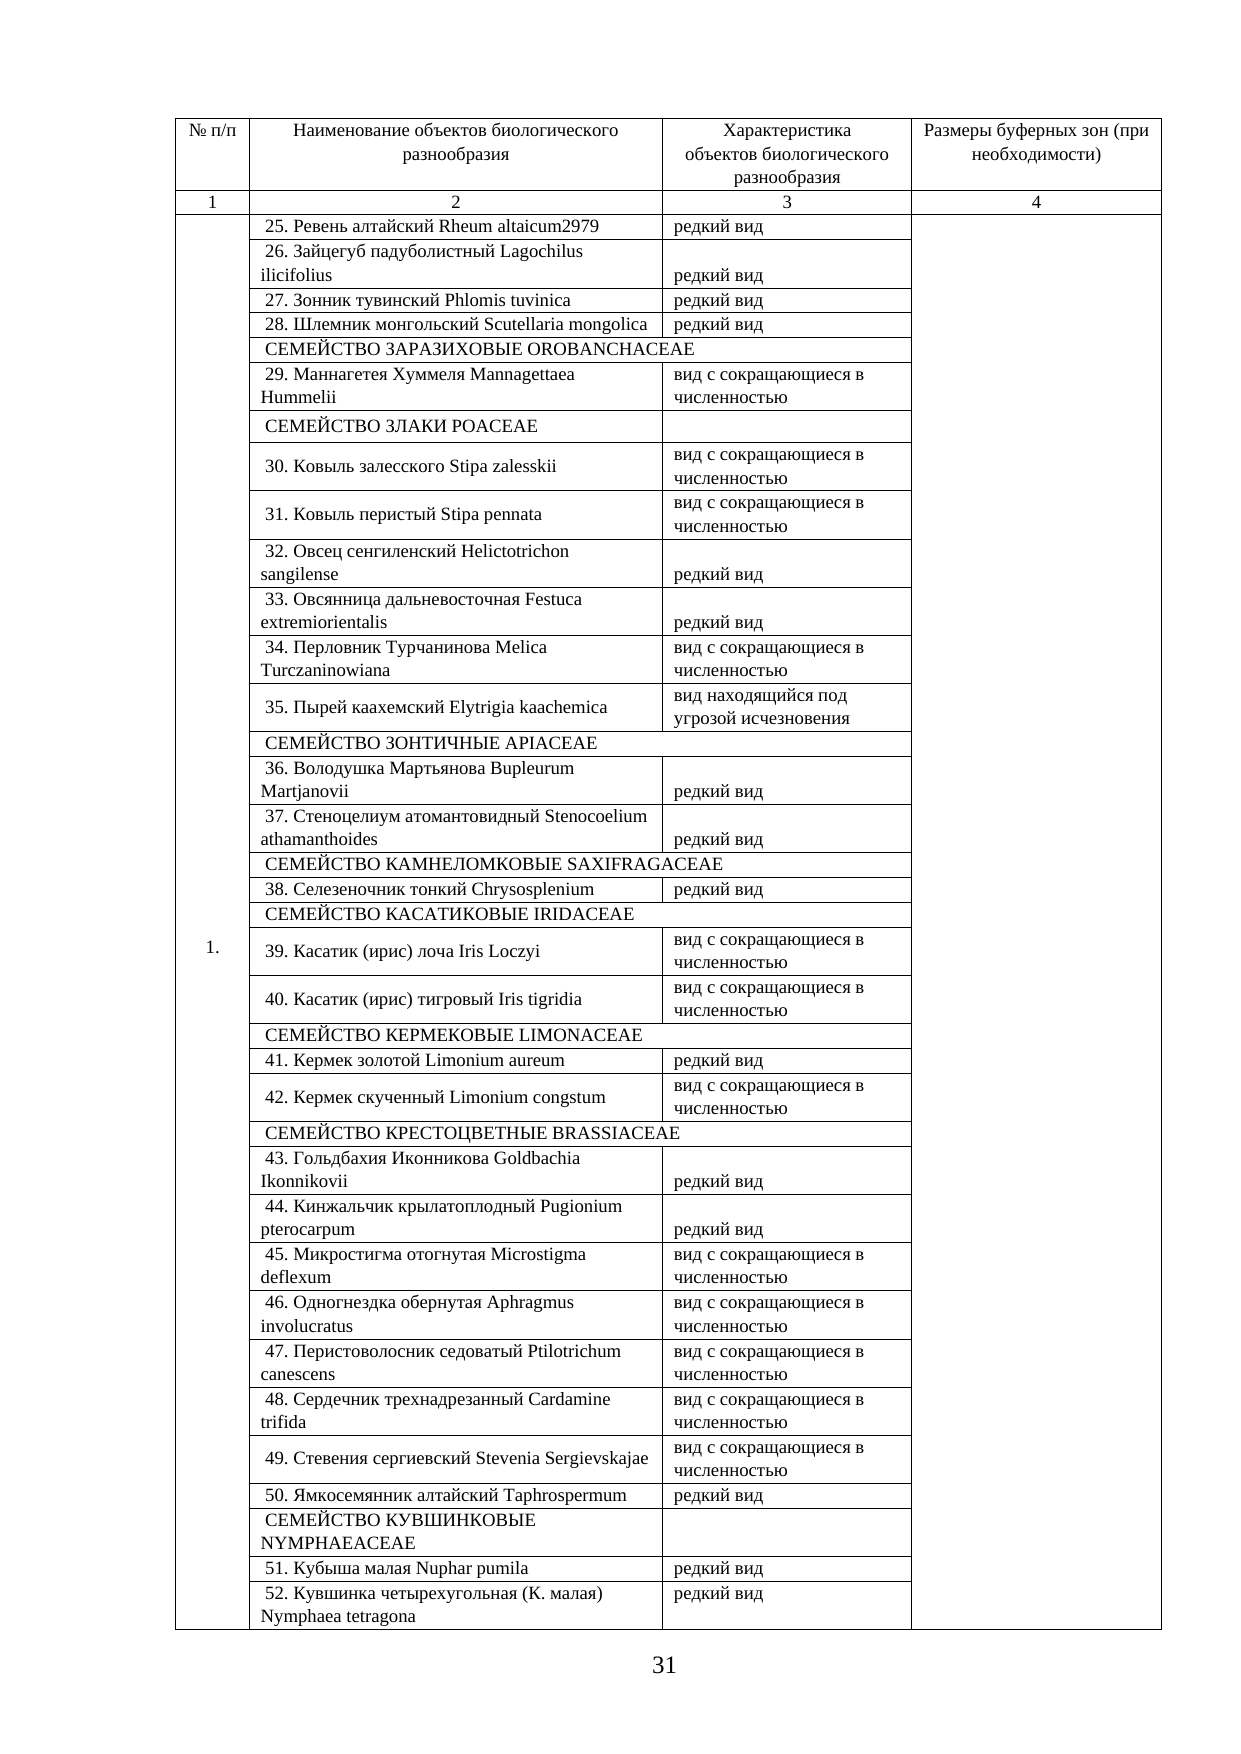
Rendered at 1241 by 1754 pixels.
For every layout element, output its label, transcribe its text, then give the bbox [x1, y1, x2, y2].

table_cell вид с сокращающиеся в численностью [663, 443, 911, 490]
table_cell 32. Овсец сенгиленский Helictotrichon sangilense [250, 540, 662, 587]
table_cell 48. Сердечник трехнадрезанный Cardamine trifida [250, 1388, 662, 1435]
table_cell 35. Пырей каахемский Elytrigia kaachemica [250, 684, 662, 731]
table_cell 4 [912, 191, 1161, 214]
table_cell редкий вид [663, 240, 911, 287]
table_cell редкий вид [663, 313, 911, 337]
table_cell 52. Кувшинка четырехугольная (К. малая) Nymphaea tetragona [250, 1582, 662, 1629]
table_cell 34. Перловник Турчанинова Melica Turczaninowiana [250, 636, 662, 683]
table_cell редкий вид [663, 215, 911, 239]
table_cell 3 [663, 191, 911, 214]
table_cell редкий вид [663, 540, 911, 587]
table_cell 45. Микростигма отогнутая Microstigma deflexum [250, 1243, 662, 1290]
table_cell 36. Володушка Мартьянова Bupleurum Martjanovii [250, 757, 662, 804]
table_cell 39. Касатик (ирис) лоча Iris Loczyi [250, 928, 662, 975]
table_cell вид с сокращающиеся в численностью [663, 1340, 911, 1387]
table_cell вид с сокращающиеся в численностью [663, 363, 911, 410]
table_cell 33. Овсянница дальневосточная Festuca extremiorientalis [250, 588, 662, 635]
table_cell СЕМЕЙСТВО КАСАТИКОВЫЕ IRIDACEAE [250, 903, 911, 927]
table_cell 26. Зайцегуб падуболистный Lagochilus ilicifolius [250, 240, 662, 287]
table_cell 27. Зонник тувинский Phlomis tuvinica [250, 289, 662, 312]
table_cell 40. Касатик (ирис) тигровый Iris tigridia [250, 976, 662, 1023]
table_cell 47. Перистоволосник седоватый Ptilotrichum canescens [250, 1340, 662, 1387]
table_cell 37. Стеноцелиум атомантовидный Stenocoelium athamanthoides [250, 805, 662, 852]
table_cell вид с сокращающиеся в численностью [663, 1436, 911, 1483]
table_header № п/п [176, 119, 249, 189]
table_cell редкий вид [663, 1484, 911, 1508]
table_cell редкий вид [663, 1557, 911, 1581]
table_cell вид с сокращающиеся в численностью [663, 636, 911, 683]
table_cell редкий вид [663, 1582, 911, 1629]
table_cell редкий вид [663, 878, 911, 902]
table_cell 50. Ямкосемянник алтайский Taphrospermum [250, 1484, 662, 1508]
table_cell редкий вид [663, 805, 911, 852]
table_cell 44. Кинжальчик крылатоплодный Pugionium pterocarpum [250, 1195, 662, 1242]
table_cell вид с сокращающиеся в численностью [663, 928, 911, 975]
table_cell СЕМЕЙСТВО КЕРМЕКОВЫЕ LIMONACEAE [250, 1024, 911, 1048]
table_cell [663, 411, 911, 442]
table_cell 28. Шлемник монгольский Scutellaria mongolica [250, 313, 662, 337]
table_cell 42. Кермек скученный Limonium congstum [250, 1074, 662, 1121]
table_cell редкий вид [663, 1195, 911, 1242]
table_cell [663, 1509, 911, 1556]
table_cell вид находящийся под угрозой исчезновения [663, 684, 911, 731]
table_cell вид с сокращающиеся в численностью [663, 976, 911, 1023]
table_cell вид с сокращающиеся в численностью [663, 1388, 911, 1435]
table_cell редкий вид [663, 289, 911, 312]
table_cell 29. Маннагетея Хуммеля Mannagettaea Hummelii [250, 363, 662, 410]
table_cell СЕМЕЙСТВО КРЕСТОЦВЕТНЫЕ BRASSIACEAE [250, 1122, 911, 1146]
table_cell редкий вид [663, 1049, 911, 1073]
table_header Размеры буферных зон (при необходимости) [912, 119, 1161, 189]
table_cell редкий вид [663, 757, 911, 804]
table_cell редкий вид [663, 1147, 911, 1194]
table_cell 2 [250, 191, 662, 214]
table_cell СЕМЕЙСТВО КАМНЕЛОМКОВЫЕ SAXIFRAGACEAE [250, 853, 911, 877]
table_header Наименование объектов биологического разнообразия [250, 119, 662, 189]
table_cell 30. Ковыль залесского Stipa zalesskii [250, 443, 662, 490]
table_cell 51. Кубыша малая Nuphar pumila [250, 1557, 662, 1581]
table_cell 49. Стевения сергиевский Stevenia Sergievskajae [250, 1436, 662, 1483]
table_cell вид с сокращающиеся в численностью [663, 1291, 911, 1338]
table_cell СЕМЕЙСТВО ЗЛАКИ POACEAE [250, 411, 662, 442]
table_cell редкий вид [663, 588, 911, 635]
table_header Характеристика объектов биологического разнообразия [663, 119, 911, 189]
table_cell СЕМЕЙСТВО ЗАРАЗИХОВЫЕ OROBANCHACEAE [250, 338, 911, 362]
table_cell 31. Ковыль перистый Stipa pennata [250, 491, 662, 538]
table_cell вид с сокращающиеся в численностью [663, 1074, 911, 1121]
table_cell 46. Одногнездка обернутая Aphragmus involucratus [250, 1291, 662, 1338]
table_cell вид с сокращающиеся в численностью [663, 491, 911, 538]
table_cell СЕМЕЙСТВО КУВШИНКОВЫЕ NYMPHAEACEAE [250, 1509, 662, 1556]
table_cell 38. Селезеночник тонкий Chrysosplenium [250, 878, 662, 902]
table_cell 25. Ревень алтайский Rheum altaicum2979 [250, 215, 662, 239]
table_cell 1 [176, 191, 249, 214]
table_cell 43. Гольдбахия Иконникова Goldbachia Ikonnikovii [250, 1147, 662, 1194]
table_cell СЕМЕЙСТВО ЗОНТИЧНЫЕ APIACEAE [250, 732, 911, 756]
table_cell 41. Кермек золотой Limonium aureum [250, 1049, 662, 1073]
table_cell вид с сокращающиеся в численностью [663, 1243, 911, 1290]
